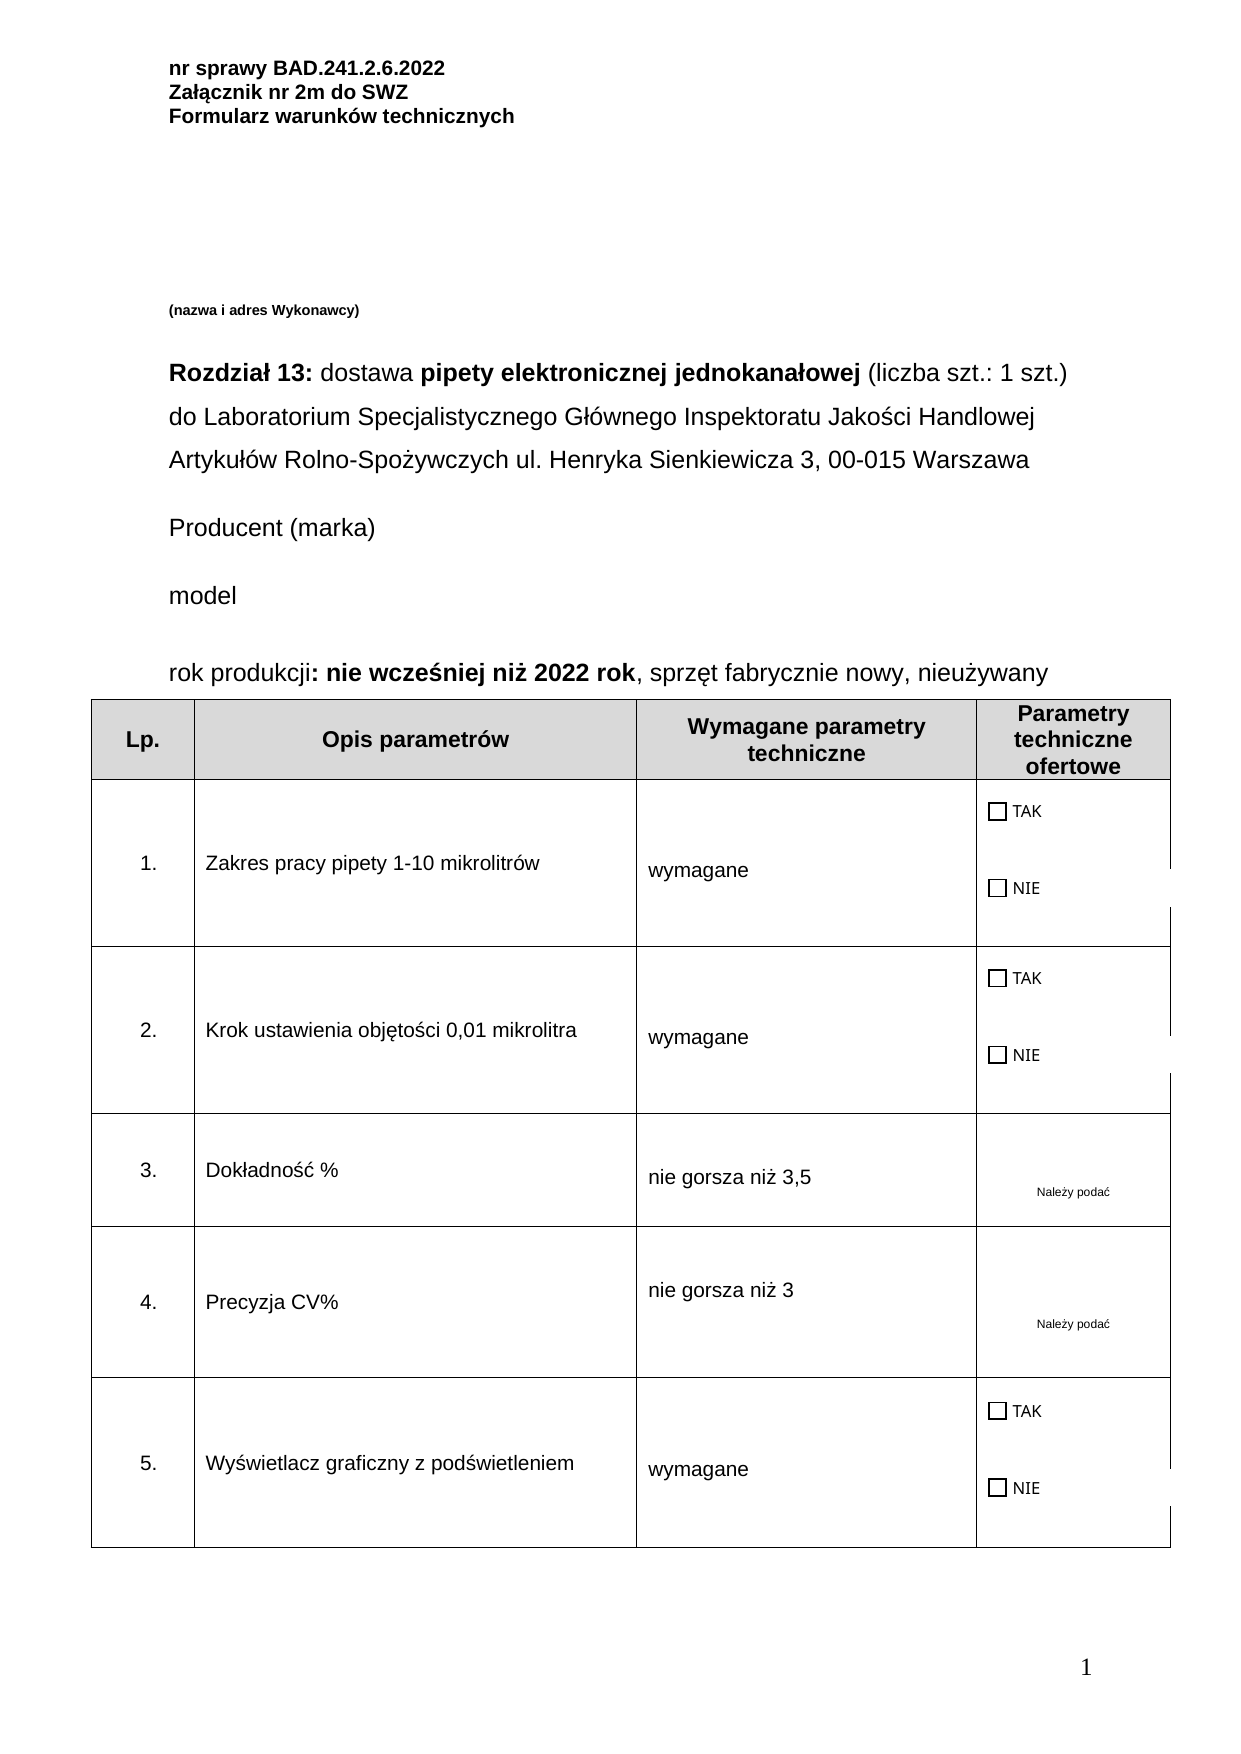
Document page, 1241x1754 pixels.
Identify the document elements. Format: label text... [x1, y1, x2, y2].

table_cell [977, 947, 1170, 1113]
table_cell [92, 1378, 194, 1547]
table_cell Precyzja CV% [195, 1227, 636, 1377]
text Rozdział 13: dostawa pipety elektronicznej jednokanałowej (liczba szt.: 1 szt.) do Laboratorium Specjalistycznego Głównego Inspektoratu Jakości Handlowej Artykułów Rolno-Spożywczych ul. Henryka Sienkiewicza 3, 00-015 Warszawa [169, 358, 1093, 473]
table_cell Krok ustawienia objętości 0,01 mikrolitra [195, 947, 636, 1113]
table_cell Zakres pracy pipety 1-10 mikrolitrów [195, 780, 636, 946]
table_cell Wyświetlacz graficzny z podświetleniem [195, 1378, 636, 1547]
table_cell wymagane [637, 947, 976, 1113]
table_cell [977, 1378, 1170, 1547]
table_header Opis parametrów [195, 700, 636, 779]
table_cell [977, 780, 1170, 946]
table_cell Należy podać [977, 1227, 1170, 1377]
text rok produkcji: nie wcześniej niż 2022 rok, sprzęt fabrycznie nowy, nieużywany [169, 649, 1093, 686]
text Producent (marka) [169, 513, 1093, 541]
table_header Wymagane parametry techniczne [637, 700, 976, 779]
table_cell nie gorsza niż 3 [637, 1227, 976, 1377]
table_cell wymagane [637, 780, 976, 946]
text model [169, 581, 1093, 609]
table_cell [92, 780, 194, 946]
table_cell wymagane [637, 1378, 976, 1547]
table_cell Dokładność % [195, 1114, 636, 1226]
table_header Lp. [92, 700, 194, 779]
text (nazwa i adres Wykonawcy) [169, 290, 1093, 319]
table_header Parametry techniczne ofertowe [977, 700, 1170, 779]
table_cell nie gorsza niż 3,5 [637, 1114, 976, 1226]
table_cell [92, 947, 194, 1113]
table_cell [92, 1227, 194, 1377]
table_cell Należy podać [977, 1114, 1170, 1226]
table_cell [92, 1114, 194, 1226]
